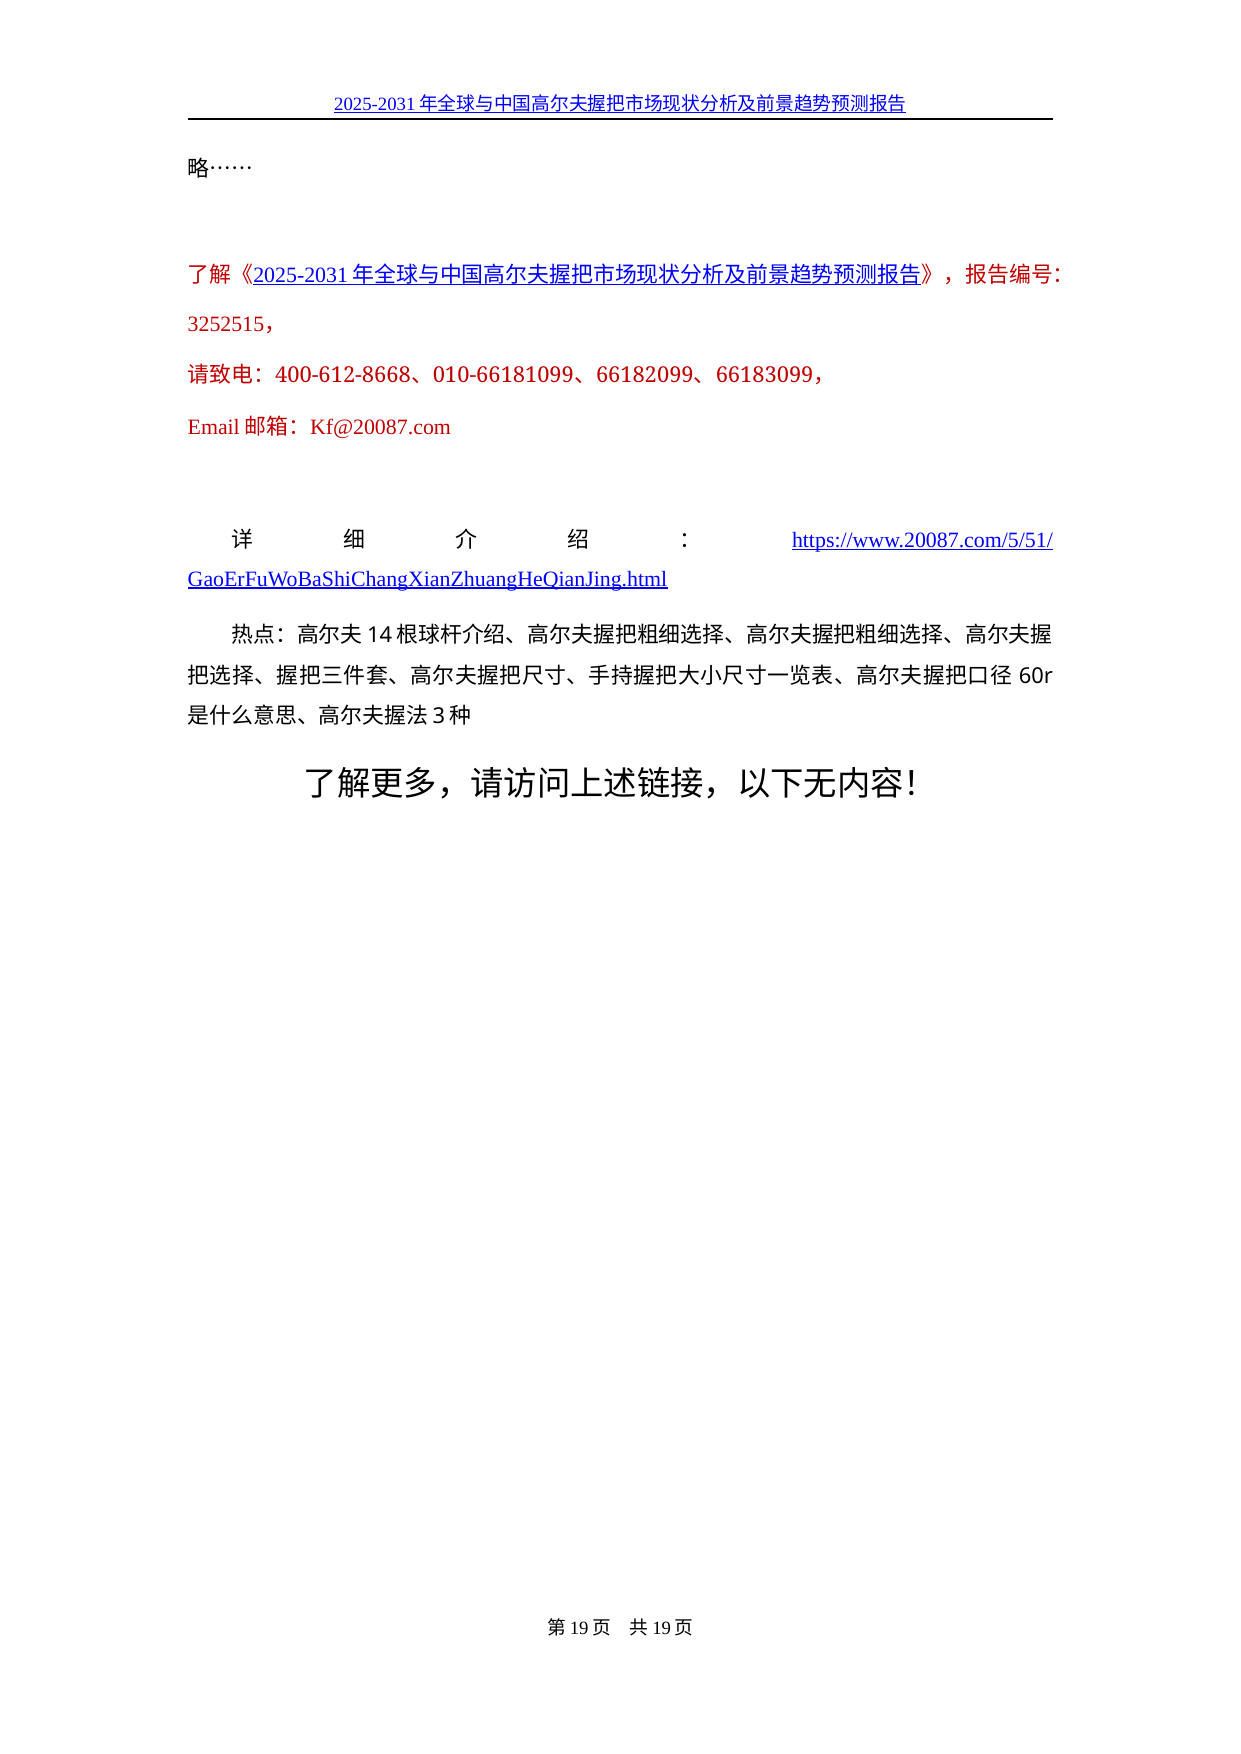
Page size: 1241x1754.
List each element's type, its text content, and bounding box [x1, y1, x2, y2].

title 了解更多，请访问上述链接，以下无内容！ [187, 748, 1053, 813]
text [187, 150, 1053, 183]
text 请致电：400-612-8668、010-66181099、66182099、66183099， [187, 357, 1053, 389]
text 了解《2025-2031年全球与中国高尔夫握把市场现状分析及前景趋势预测报告》，报告编号：3252515， [187, 257, 1053, 338]
text 详细介绍：https://www.20087.com/5/51/GaoErFuWoBaShiChangXianZhuangHeQianJing.html [187, 521, 1053, 594]
text Email邮箱：Kf@20087.com [187, 408, 1053, 441]
text 热点：高尔夫14根球杆介绍、高尔夫握把粗细选择、高尔夫握把粗细选择、高尔夫握把选择、握把三件套、高尔夫握把尺寸、手持握把大小尺寸一览表、高尔夫握把口径60r是什么意思、高尔夫握法3种 [187, 617, 1053, 731]
